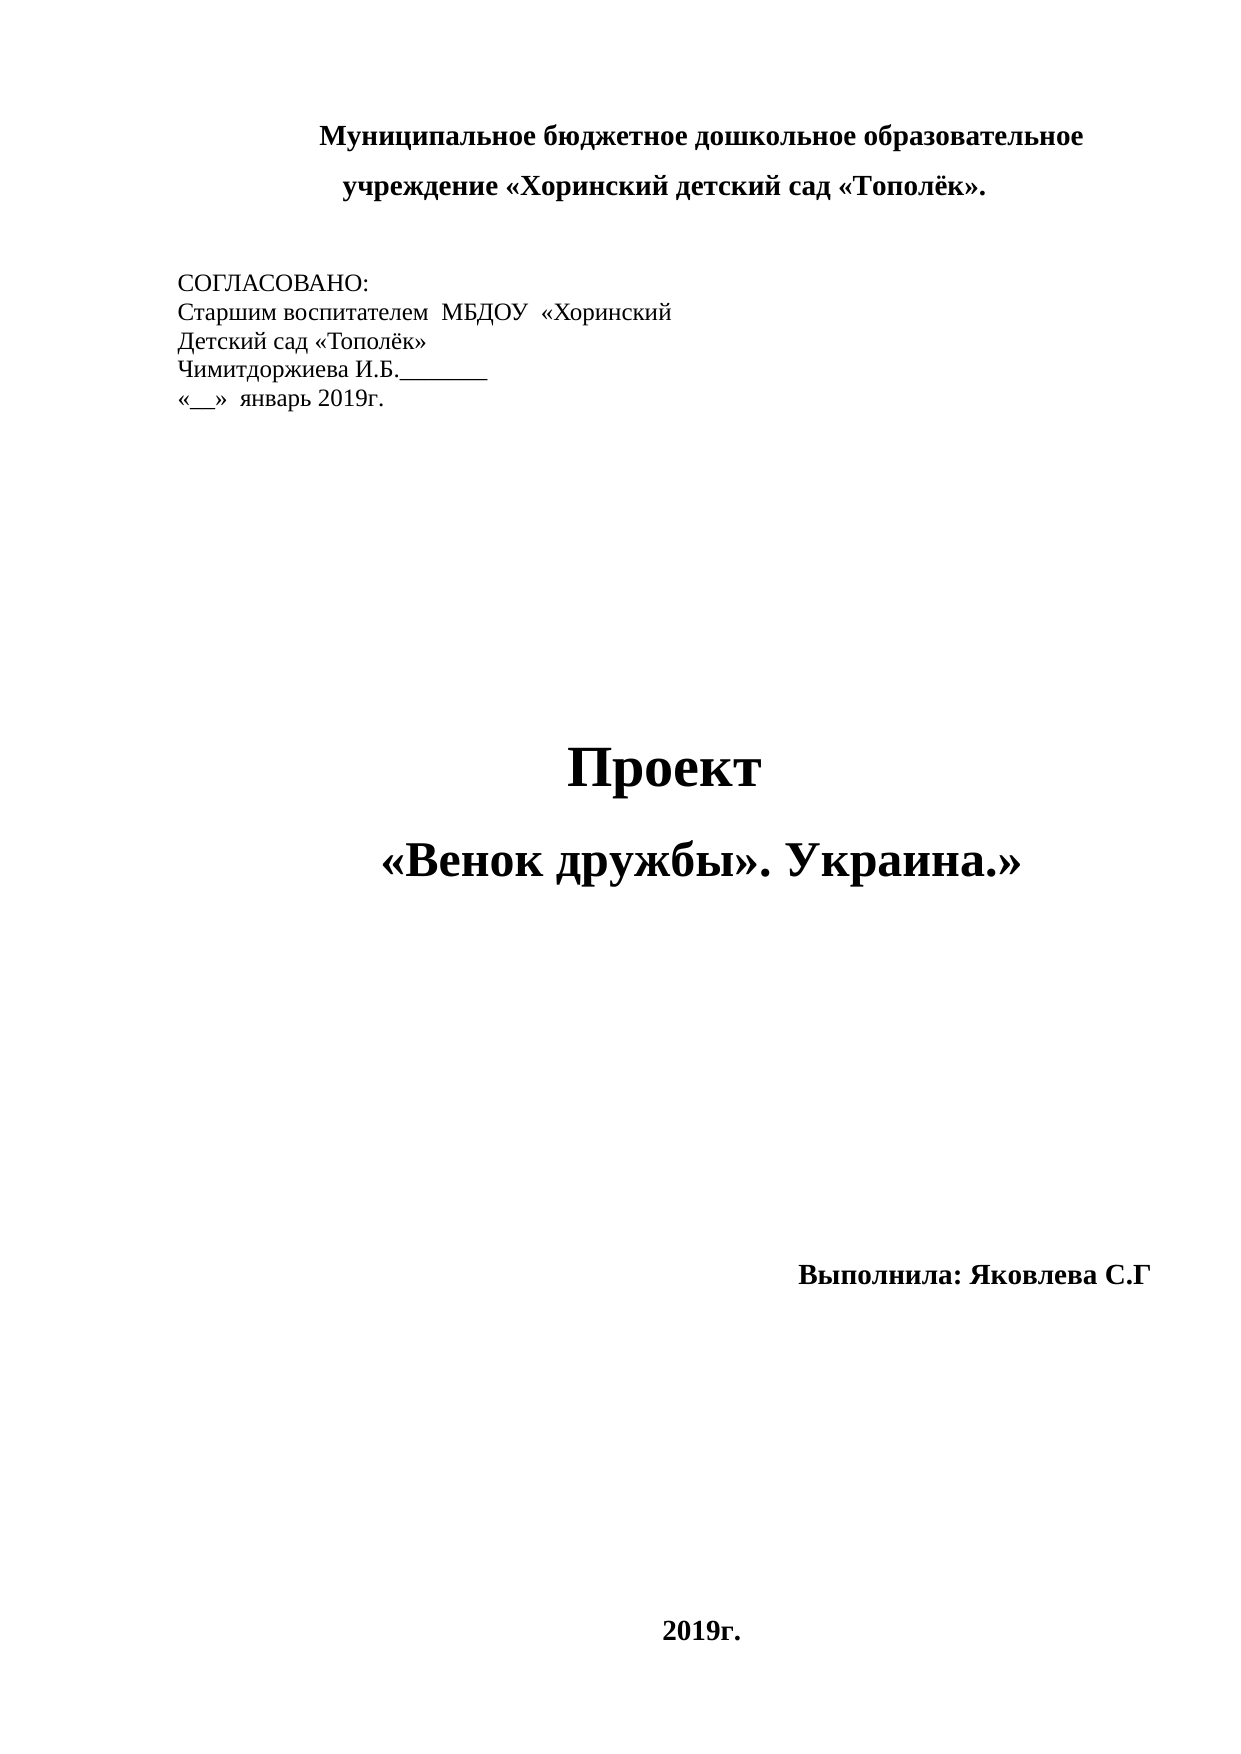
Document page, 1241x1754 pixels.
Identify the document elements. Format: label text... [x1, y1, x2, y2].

text «__» январь 2019г. [177, 383, 1152, 412]
text Детский сад «Тополёк» [177, 326, 1152, 354]
text Выполнила: Яковлева С.Г [177, 1257, 1152, 1291]
text «Венок дружбы». Украина.» [177, 830, 1152, 887]
text Проект [177, 732, 1152, 799]
text СОГЛАСОВАНО: [177, 268, 1152, 297]
text 2019г. [177, 1613, 1152, 1647]
text Старшим воспитателем МБДОУ «Хоринский [177, 297, 1152, 326]
text Муниципальное бюджетное дошкольное образовательное учреждение «Хоринский детский сад «Тополёк». [177, 118, 1152, 202]
text Чимитдоржиева И.Б._______ [177, 354, 1152, 383]
